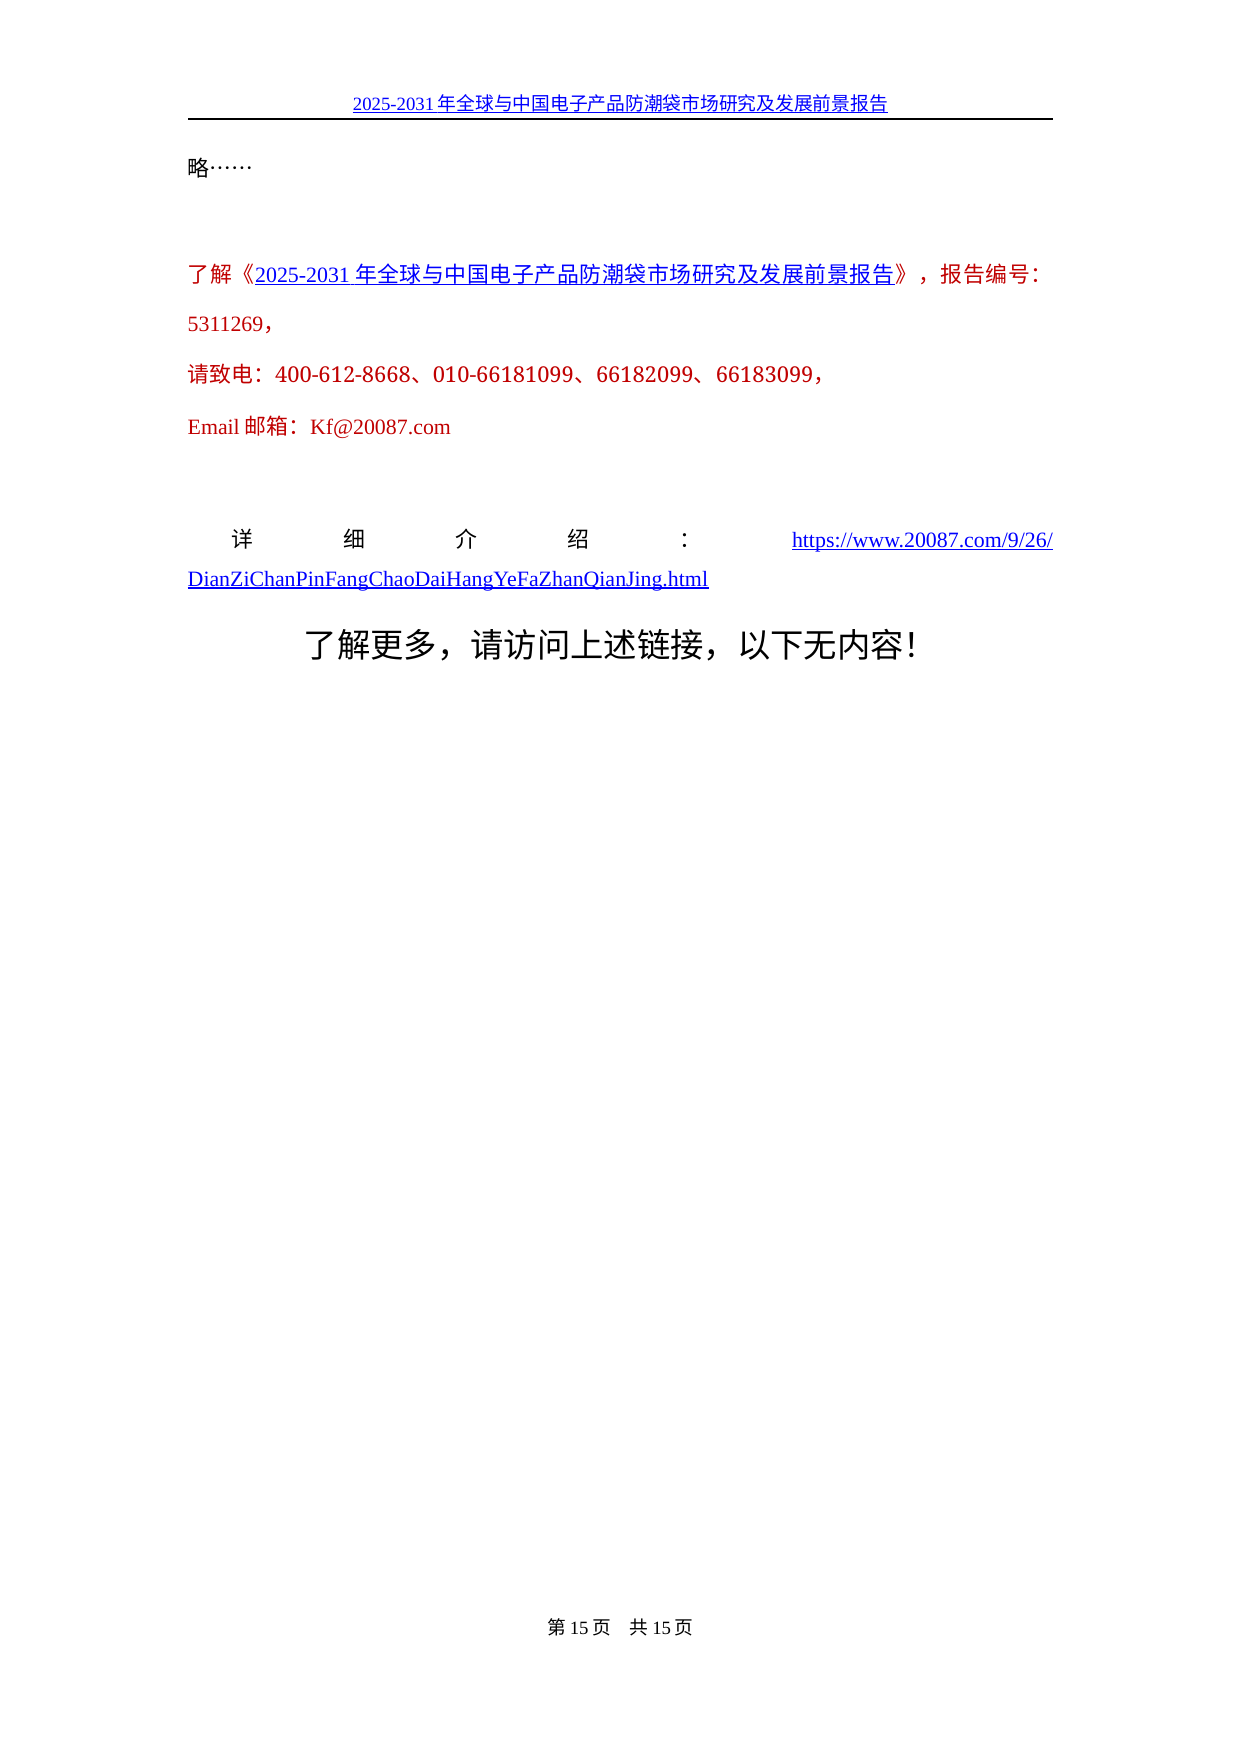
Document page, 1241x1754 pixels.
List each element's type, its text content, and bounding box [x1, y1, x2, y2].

title 了解更多，请访问上述链接，以下无内容！ [187, 610, 1053, 675]
text 请致电：400-612-8668、010-66181099、66182099、66183099， [187, 357, 1053, 389]
text 详细介绍：https://www.20087.com/9/26/DianZiChanPinFangChaoDaiHangYeFaZhanQianJing.html [187, 521, 1053, 594]
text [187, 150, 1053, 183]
text Email邮箱：Kf@20087.com [187, 408, 1053, 441]
text 了解《2025-2031年全球与中国电子产品防潮袋市场研究及发展前景报告》，报告编号：5311269， [187, 257, 1053, 338]
